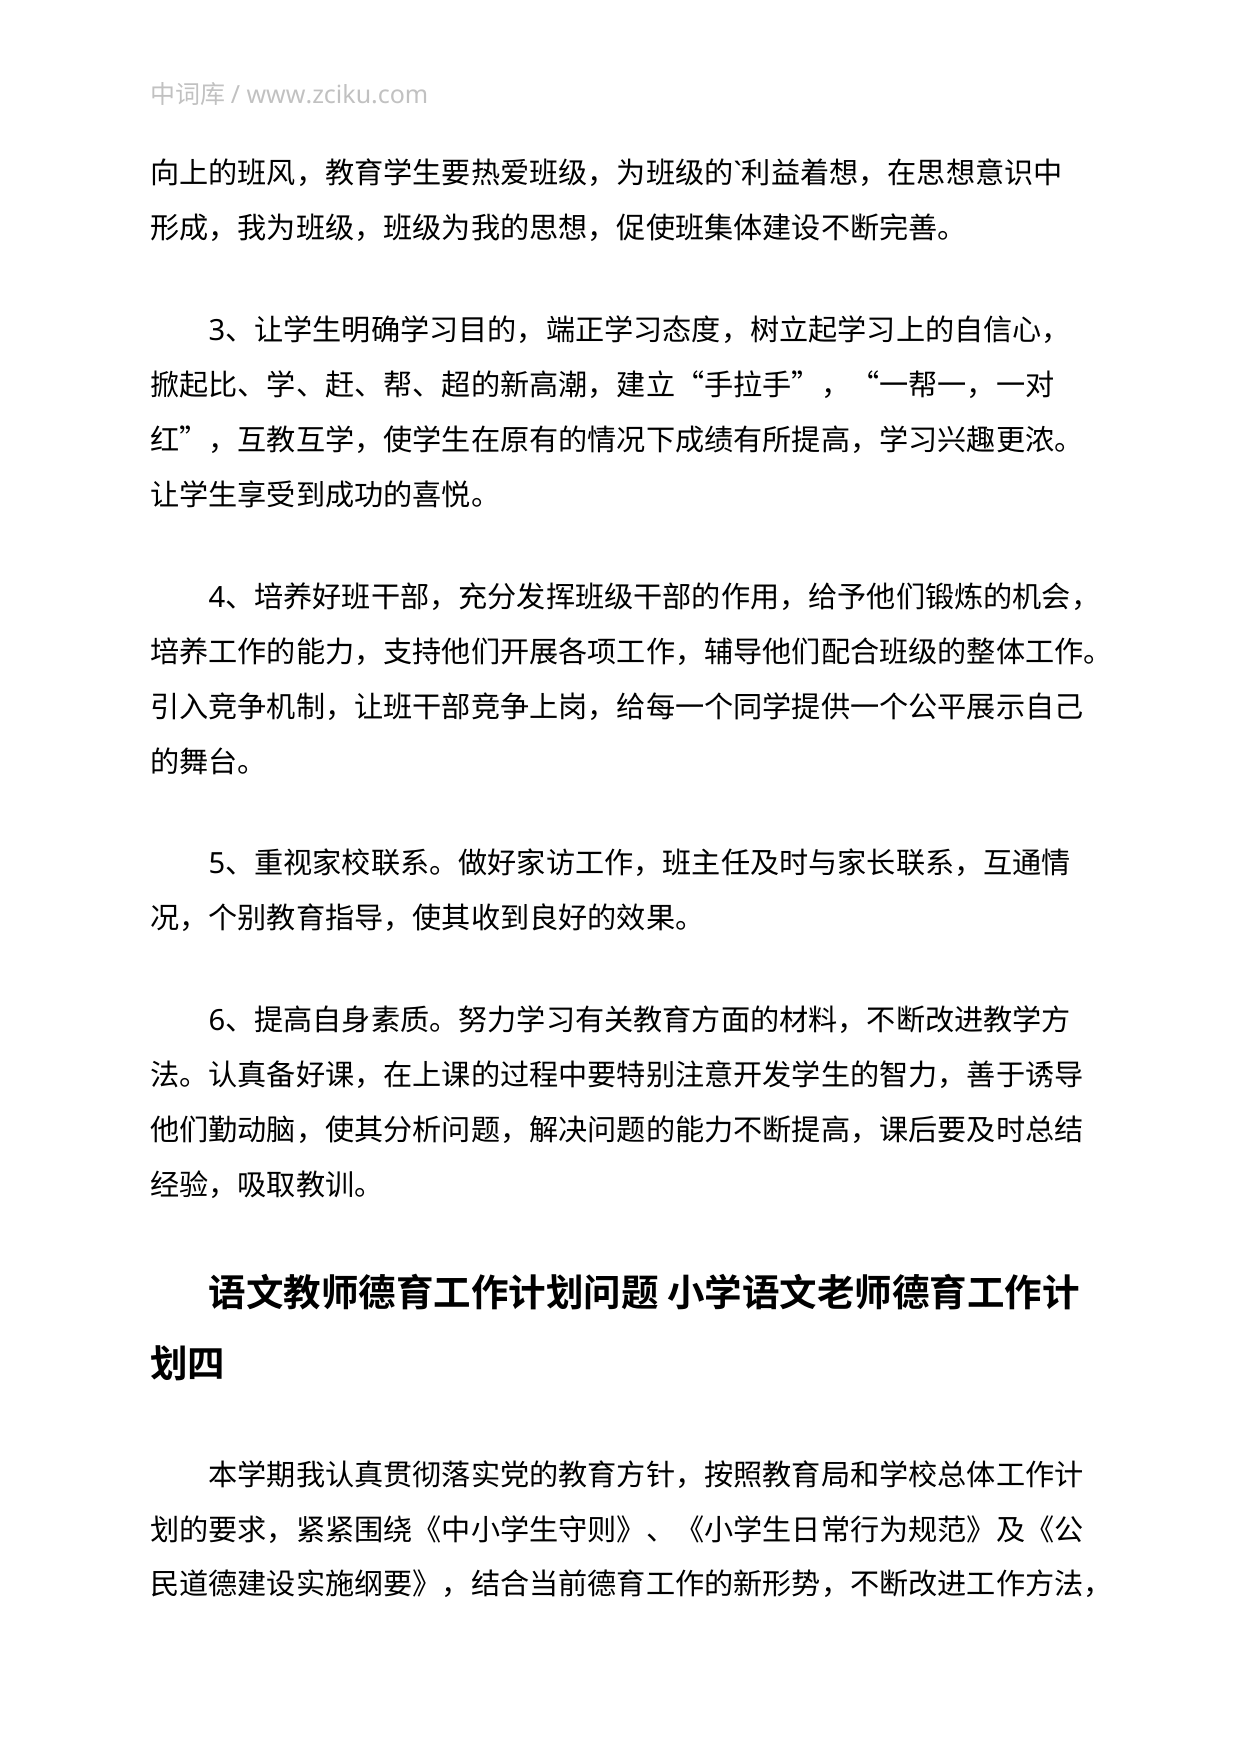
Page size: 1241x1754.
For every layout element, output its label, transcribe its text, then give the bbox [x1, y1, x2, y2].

text 5、重视家校联系。做好家访工作，班主任及时与家长联系，互通情况，个别教育指导，使其收到良好的效果。 [150, 840, 1090, 937]
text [150, 150, 1090, 247]
text 语文教师德育工作计划问题 小学语文老师德育工作计划四 [150, 1263, 1090, 1388]
text 3、让学生明确学习目的，端正学习态度，树立起学习上的自信心，掀起比、学、赶、帮、超的新高潮，建立“手拉手”，“一帮一，一对红”，互教互学，使学生在原有的情况下成绩有所提高，学习兴趣更浓。让学生享受到成功的喜悦。 [150, 307, 1090, 514]
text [150, 1451, 1090, 1603]
text 6、提高自身素质。努力学习有关教育方面的材料，不断改进教学方法。认真备好课，在上课的过程中要特别注意开发学生的智力，善于诱导他们勤动脑，使其分析问题，解决问题的能力不断提高，课后要及时总结经验，吸取教训。 [150, 997, 1090, 1204]
text 4、培养好班干部，充分发挥班级干部的作用，给予他们锻炼的机会，培养工作的能力，支持他们开展各项工作，辅导他们配合班级的整体工作。引入竞争机制，让班干部竞争上岗，给每一个同学提供一个公平展示自己的舞台。 [150, 573, 1090, 780]
